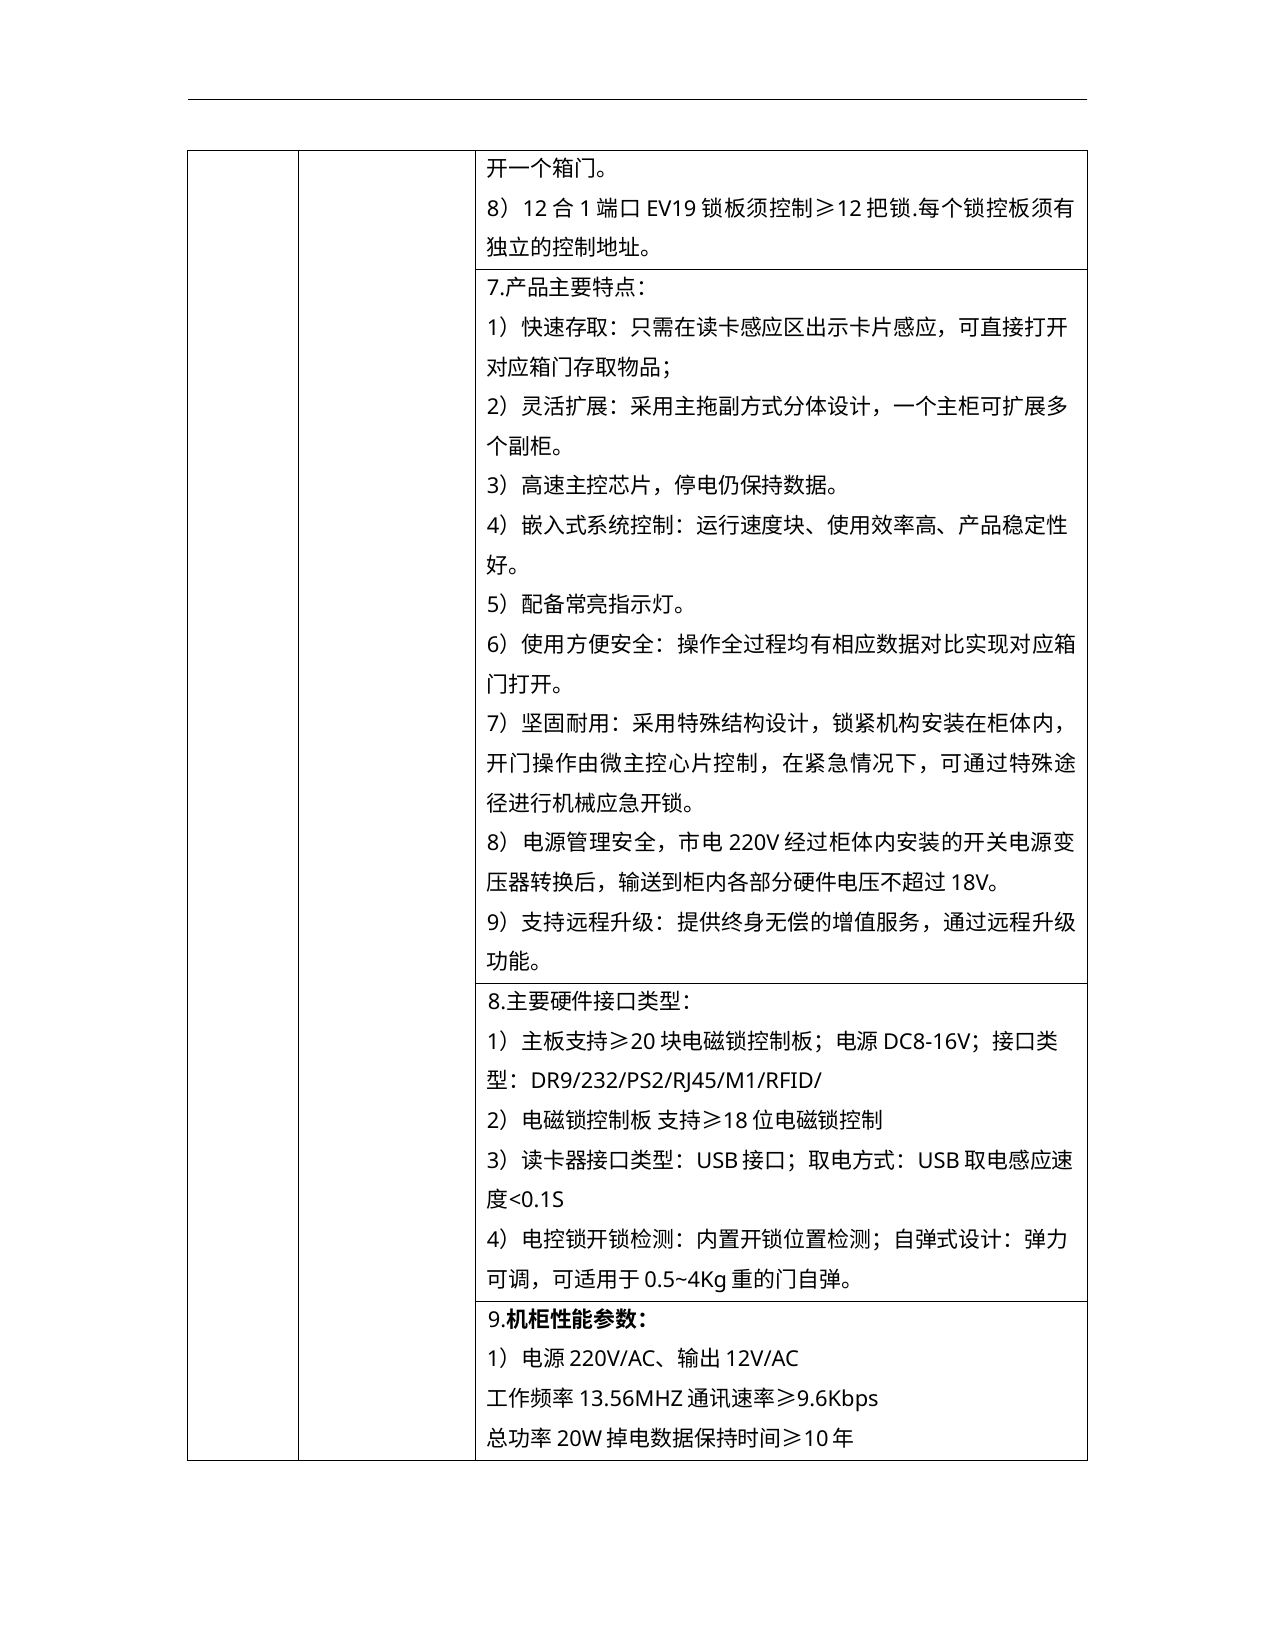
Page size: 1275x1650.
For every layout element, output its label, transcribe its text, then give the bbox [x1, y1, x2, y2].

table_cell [476, 1302, 1087, 1459]
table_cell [476, 151, 1087, 269]
table_cell 7.产品主要特点： 1）快速存取：只需在读卡感应区出示卡片感应，可直接打开对应箱门存取物品； 2）灵活扩展：采用主拖副方式分体设计，一个主柜可扩展多个副柜。 3）高速主控芯片，停电仍保持数据。 4）嵌入式系统控制：运行速度块、使用效率高、产品稳定性好。 5）配备常亮指示灯。 6）使用方便安全：操作全过程均有相应数据对比实现对应箱门打开。 7）坚固耐用：采用特殊结构设计，锁紧机构安装在柜体内，开门操作由微主控心片控制，在紧急情况下，可通过特殊途径进行机械应急开锁。 8）电源管理安全，市电220V经过柜体内安装的开关电源变压器转换后，输送到柜内各部分硬件电压不超过18V。 9）支持远程升级：提供终身无偿的增值服务，通过远程升级功能。 [476, 270, 1087, 983]
table_cell 8.主要硬件接口类型： 1）主板支持≥20块电磁锁控制板；电源DC8-16V；接口类型：DR9/232/PS2/RJ45/M1/RFID/ 2）电磁锁控制板 支持≥18位电磁锁控制 3）读卡器接口类型：USB接口；取电方式：USB取电感应速度<0.1S 4）电控锁开锁检测：内置开锁位置检测；自弹式设计：弹力可调，可适用于0.5~4Kg重的门自弹。 [476, 984, 1087, 1301]
